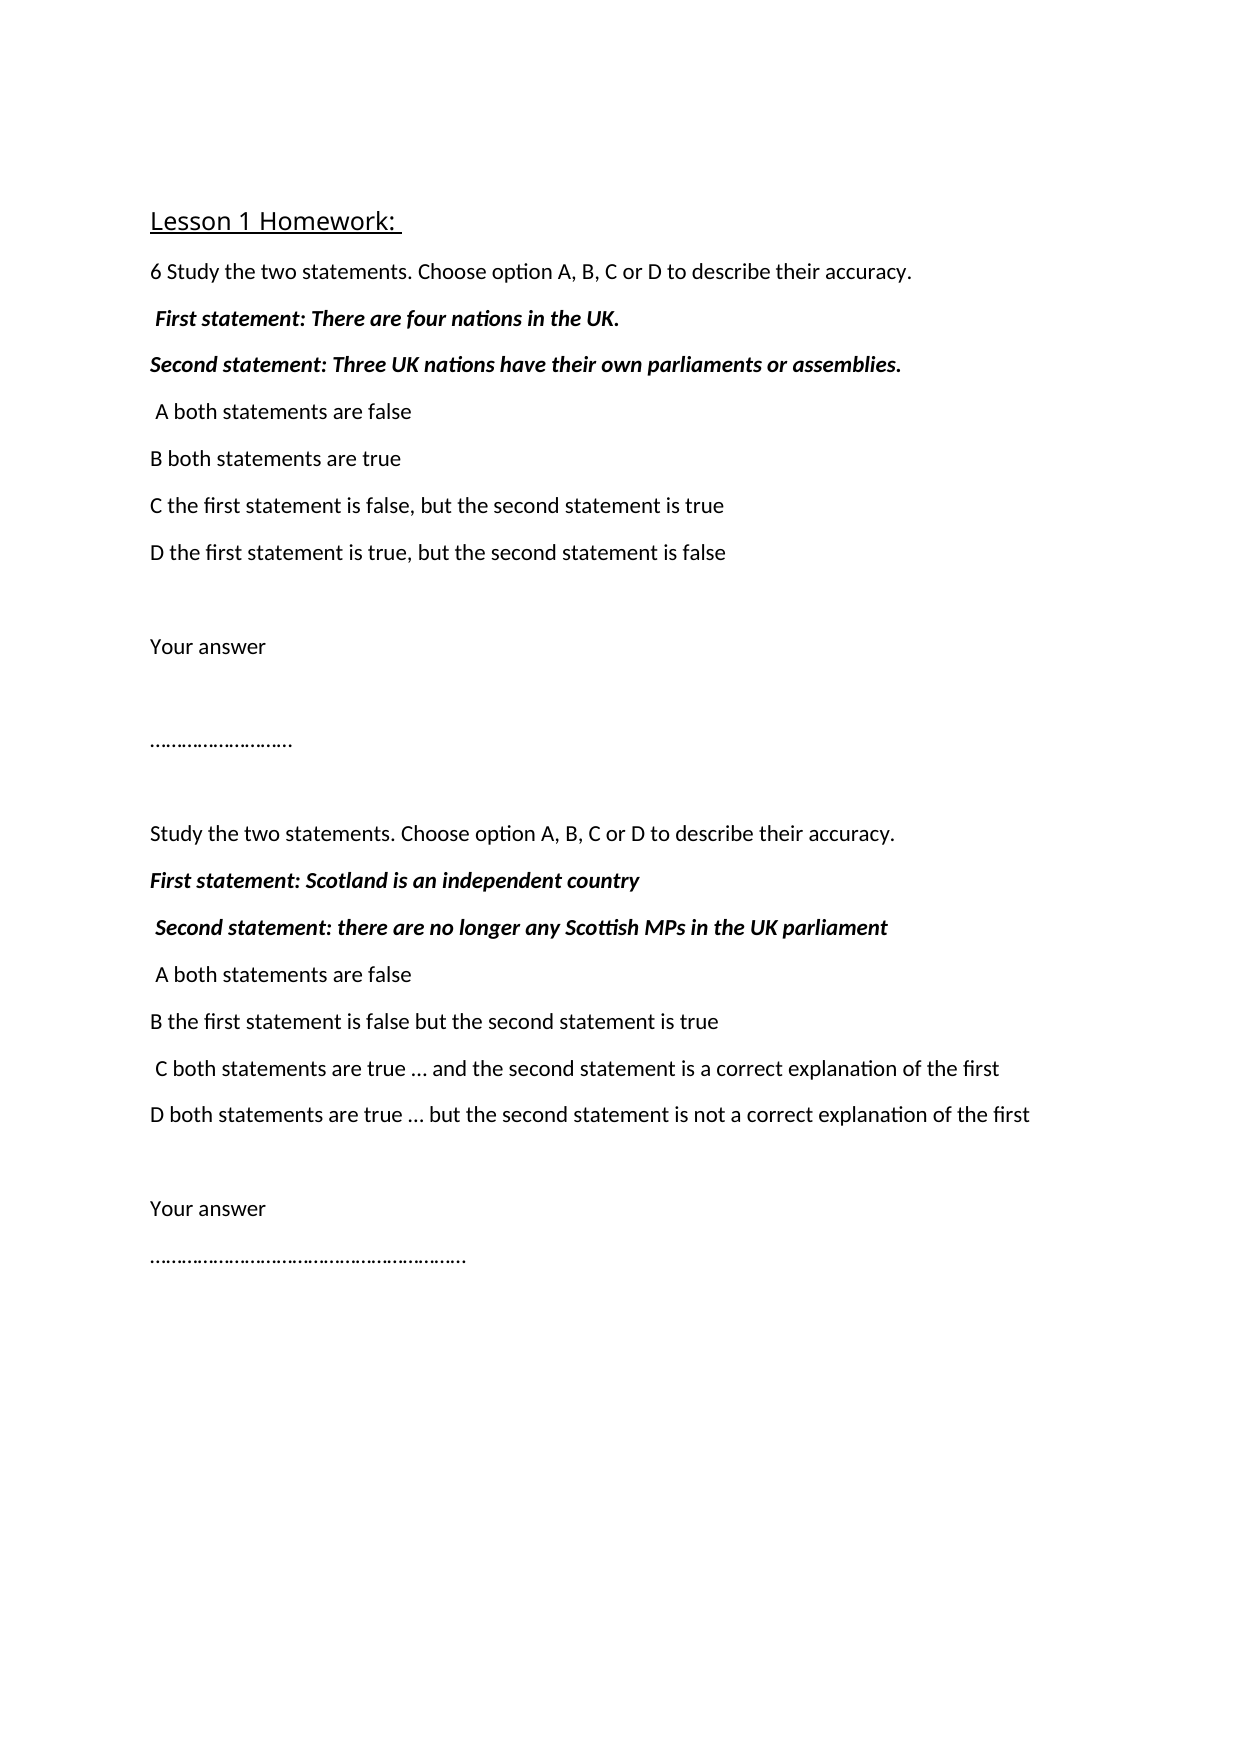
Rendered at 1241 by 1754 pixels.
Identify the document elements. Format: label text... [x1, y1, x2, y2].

text Your answer [150, 1194, 1090, 1222]
text C both statements are true … and the second statement is a correct explanation of the first [150, 1054, 1090, 1082]
text Second statement: there are no longer any Scottish MPs in the UK parliament [150, 913, 1090, 941]
text 6 Study the two statements. Choose option A, B, C or D to describe their accuracy. [150, 257, 1090, 285]
text ……………………… [150, 726, 1090, 754]
text Your answer [150, 632, 1090, 660]
text D both statements are true … but the second statement is not a correct explanation of the first [150, 1101, 1090, 1129]
text B the first statement is false but the second statement is true [150, 1007, 1090, 1035]
text D the first statement is true, but the second statement is false [150, 538, 1090, 566]
text …………………………………………………… [150, 1241, 1090, 1269]
text First statement: Scotland is an independent country [150, 866, 1090, 894]
text First statement: There are four nations in the UK. [150, 304, 1090, 332]
text Lesson 1 Homework: [150, 203, 1090, 237]
text A both statements are false [150, 397, 1090, 426]
text Second statement: Three UK nations have their own parliaments or assemblies. [150, 351, 1090, 379]
text C the first statement is false, but the second statement is true [150, 491, 1090, 519]
text A both statements are false [150, 960, 1090, 988]
text Study the two statements. Choose option A, B, C or D to describe their accuracy. [150, 819, 1090, 847]
text B both statements are true [150, 444, 1090, 472]
